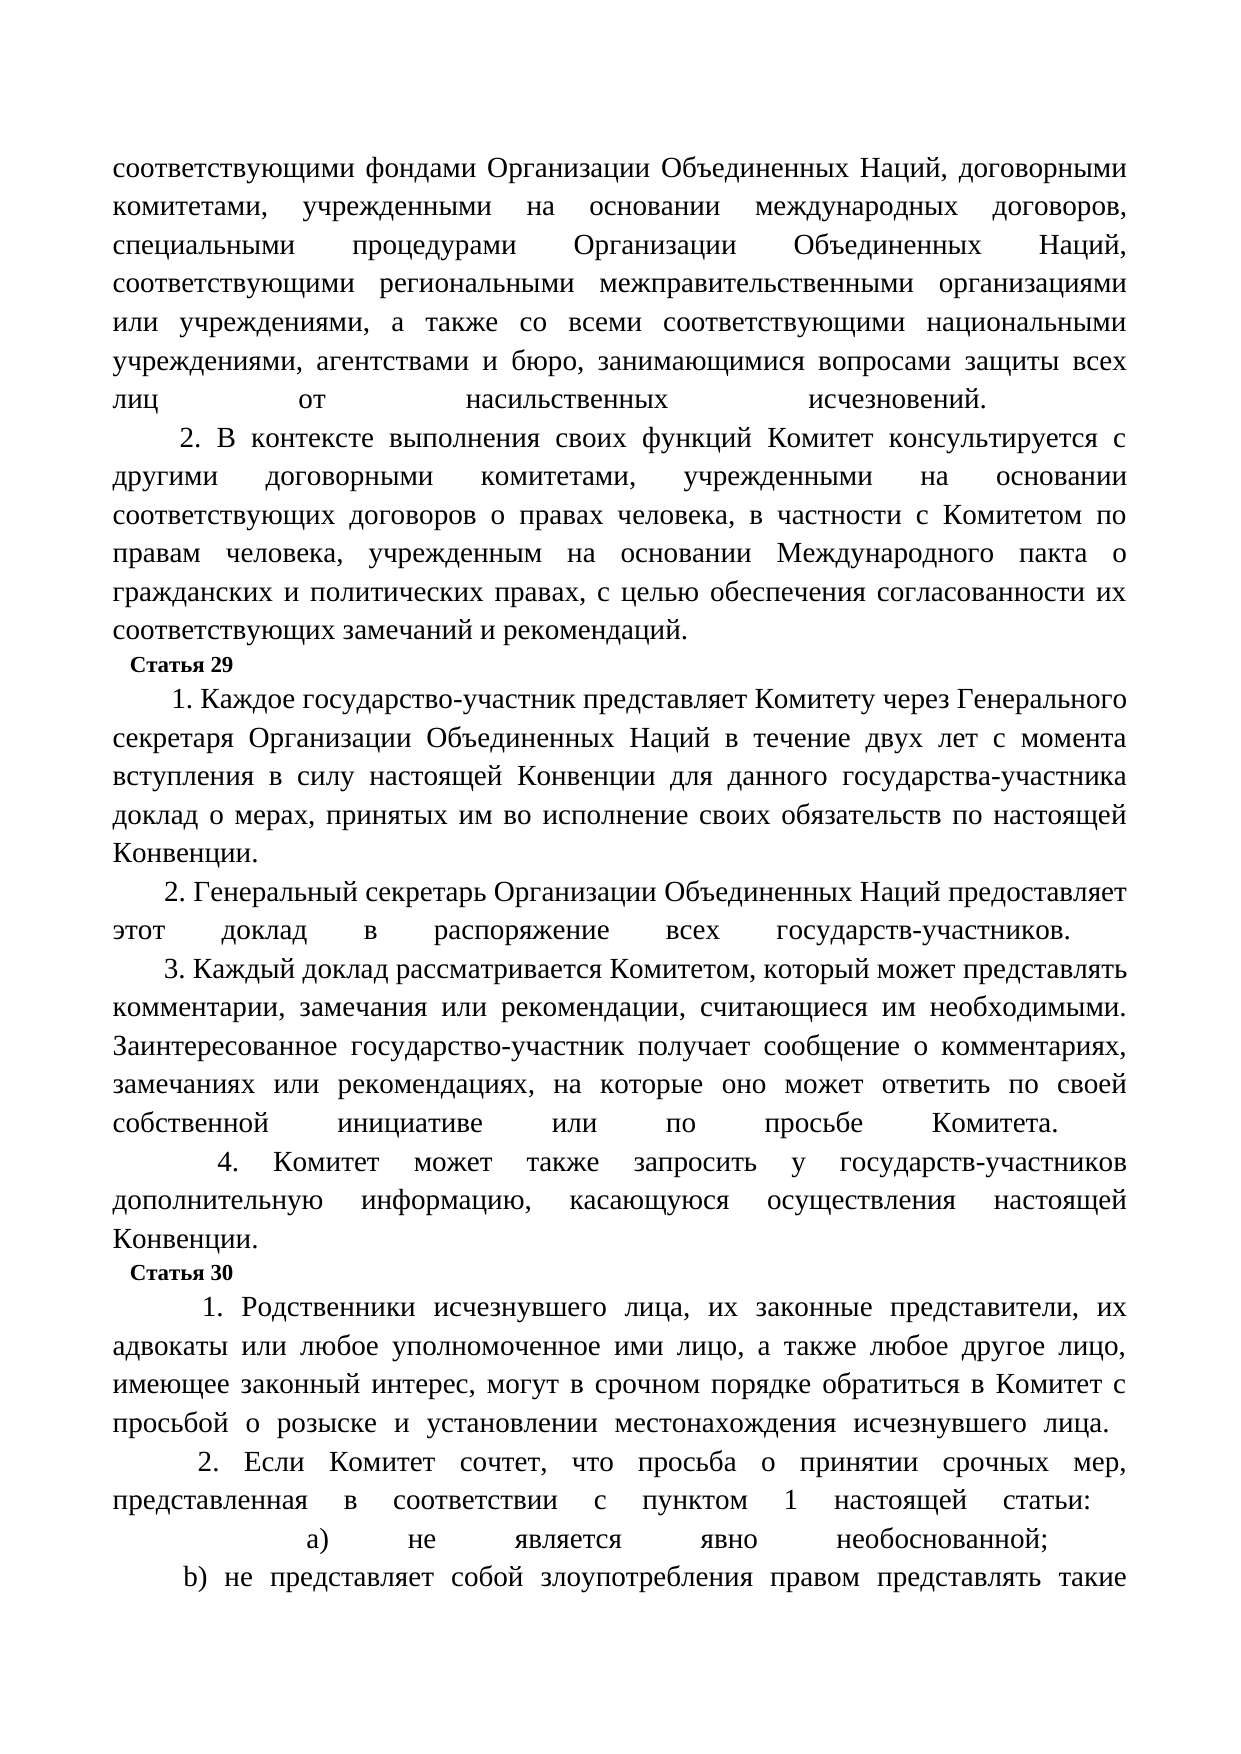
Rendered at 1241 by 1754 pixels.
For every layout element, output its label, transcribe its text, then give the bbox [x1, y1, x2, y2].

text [112, 150, 1128, 646]
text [112, 1289, 1128, 1593]
text Статья 30 [112, 1259, 1128, 1286]
text 1. Каждое государство-участник представляет Комитету через Генерального секретаря Организации Объединенных Наций в течение двух лет с момента вступления в силу настоящей Конвенции для данного государства-участника доклад о мерах, принятых им во исполнение своих обязательств по настоящей Конвенции. 2. Генеральный секретарь Организации Объединенных Наций предоставляет этот доклад в распоряжение всех государств-участников. 3. Каждый доклад рассматривается Комитетом, который может представлять комментарии, замечания или рекомендации, считающиеся им необходимыми. Заинтересованное государство-участник получает сообщение о комментариях, замечаниях или рекомендациях, на которые оно может ответить по своей собственной инициативе или по просьбе Комитета. 4. Комитет может также запросить у государств-участников дополнительную информацию, касающуюся осуществления настоящей Конвенции. [112, 681, 1128, 1254]
text Статья 29 [112, 651, 1128, 677]
